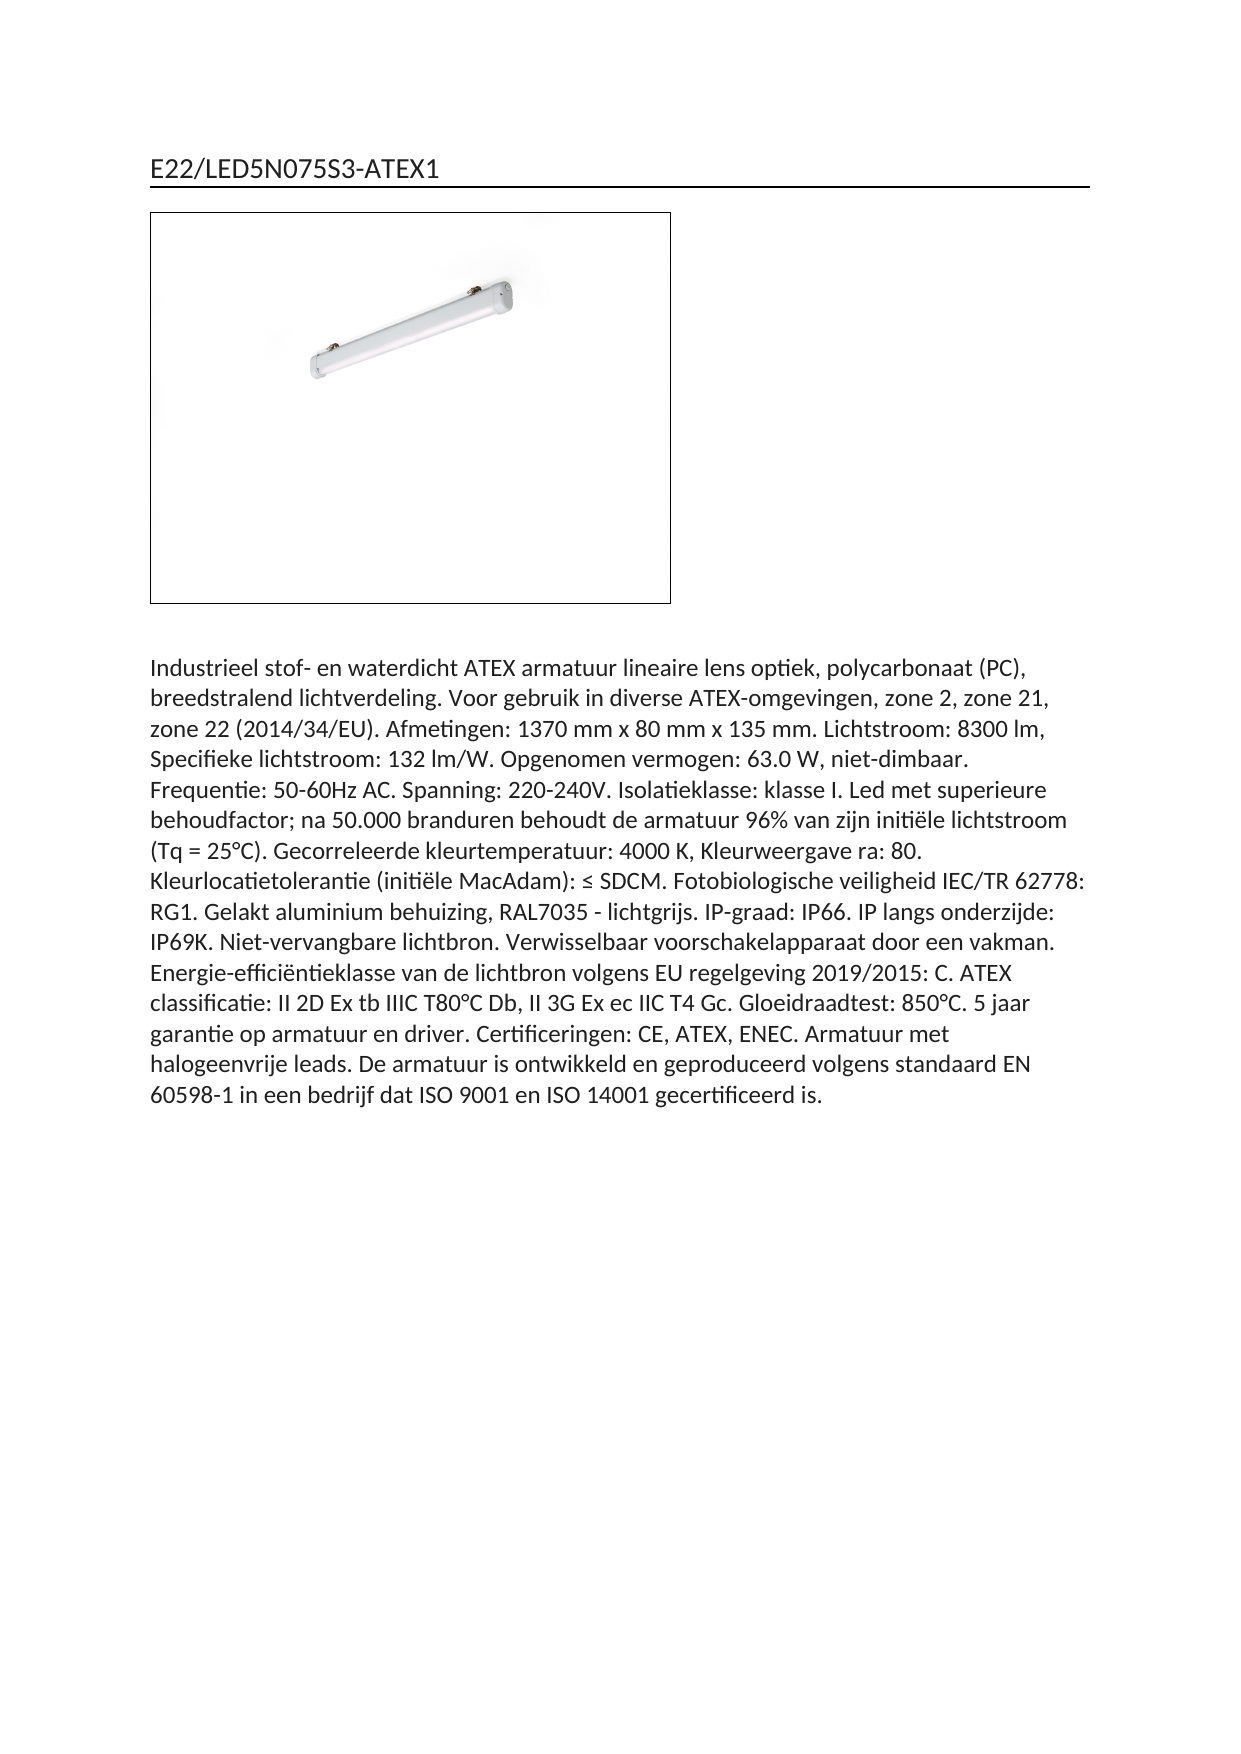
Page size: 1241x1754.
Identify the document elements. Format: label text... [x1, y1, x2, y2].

text E22/LED5N075S3-ATEX1 [150, 150, 1090, 186]
picture [151, 213, 670, 603]
text Industrieel stof- en waterdicht ATEX armatuur lineaire lens optiek, polycarbonaat (PC), breedstralend lichtverdeling. Voor gebruik in diverse ATEX-omgevingen, zone 2, zone 21, zone 22 (2014/34/EU). Afmetingen: 1370 mm x 80 mm x 135 mm. Lichtstroom: 8300 lm, Specifieke lichtstroom: 132 lm/W. Opgenomen vermogen: 63.0 W, niet-dimbaar. Frequentie: 50-60Hz AC. Spanning: 220-240V. Isolatieklasse: klasse I. Led met superieure behoudfactor; na 50.000 branduren behoudt de armatuur 96% van zijn initiële lichtstroom (Tq = 25°C). Gecorreleerde kleurtemperatuur: 4000 K, Kleurweergave ra: 80. Kleurlocatietolerantie (initiële MacAdam): ≤ SDCM. Fotobiologische veiligheid IEC/TR 62778: RG1. Gelakt aluminium behuizing, RAL7035 - lichtgrijs. IP-graad: IP66. IP langs onderzijde: IP69K. Niet-vervangbare lichtbron. Verwisselbaar voorschakelapparaat door een vakman. Energie-efficiëntieklasse van de lichtbron volgens EU regelgeving 2019/2015: C. ATEX classificatie: II 2D Ex tb IIIC T80°C Db, II 3G Ex ec IIC T4 Gc. Gloeidraadtest: 850°C. 5 jaar garantie op armatuur en driver. Certificeringen: CE, ATEX, ENEC. Armatuur met halogeenvrije leads. De armatuur is ontwikkeld en geproduceerd volgens standaard EN 60598-1 in een bedrijf dat ISO 9001 en ISO 14001 gecertificeerd is. [150, 652, 1090, 1109]
